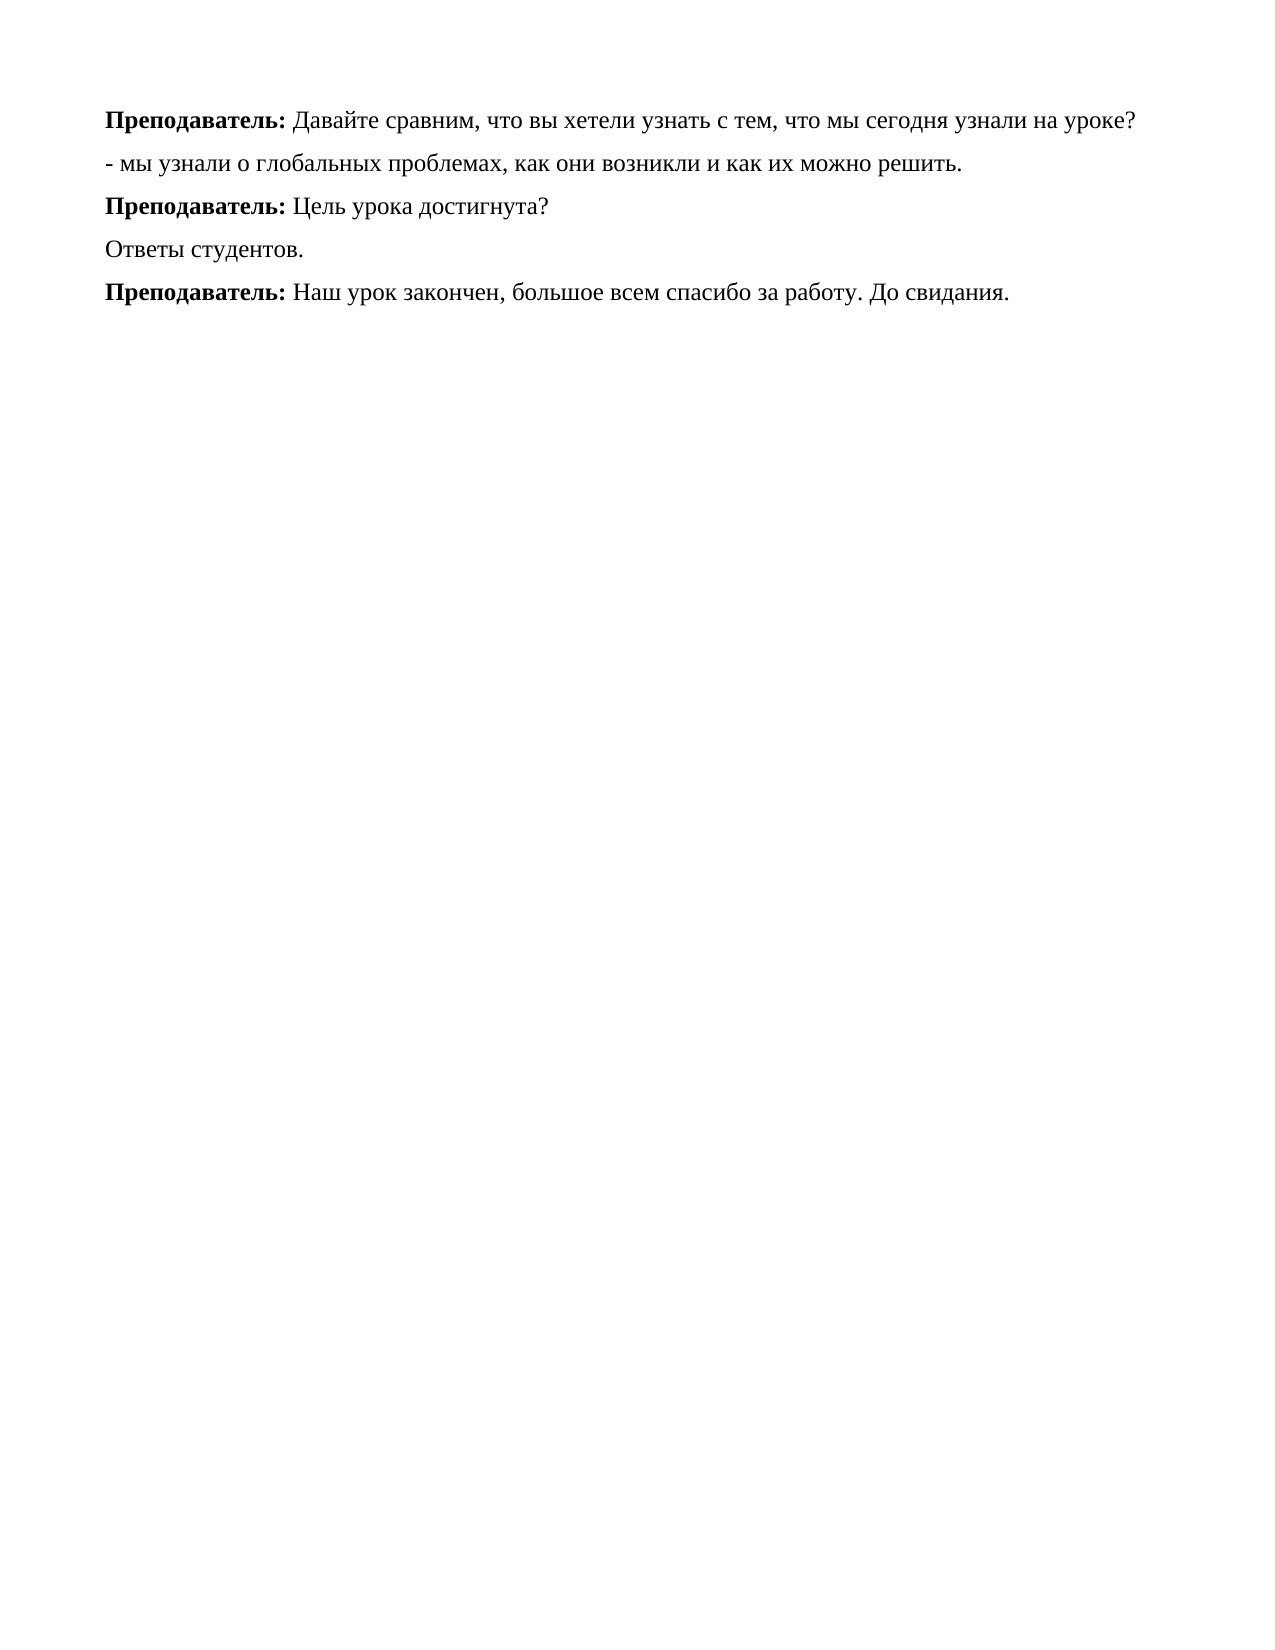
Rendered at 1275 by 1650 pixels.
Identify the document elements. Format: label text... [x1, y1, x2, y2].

text Ответы студентов. [105, 234, 1185, 263]
text Преподаватель: Наш урок закончен, большое всем спасибо за работу. До свидания. [105, 277, 1185, 306]
text Преподаватель: Цель урока достигнута? [105, 191, 1185, 220]
text Преподаватель: Давайте сравним, что вы хетели узнать с тем, что мы сегодня узнали на уроке? [105, 105, 1185, 134]
text - мы узнали о глобальных проблемах, как они возникли и как их можно решить. [105, 148, 1185, 177]
